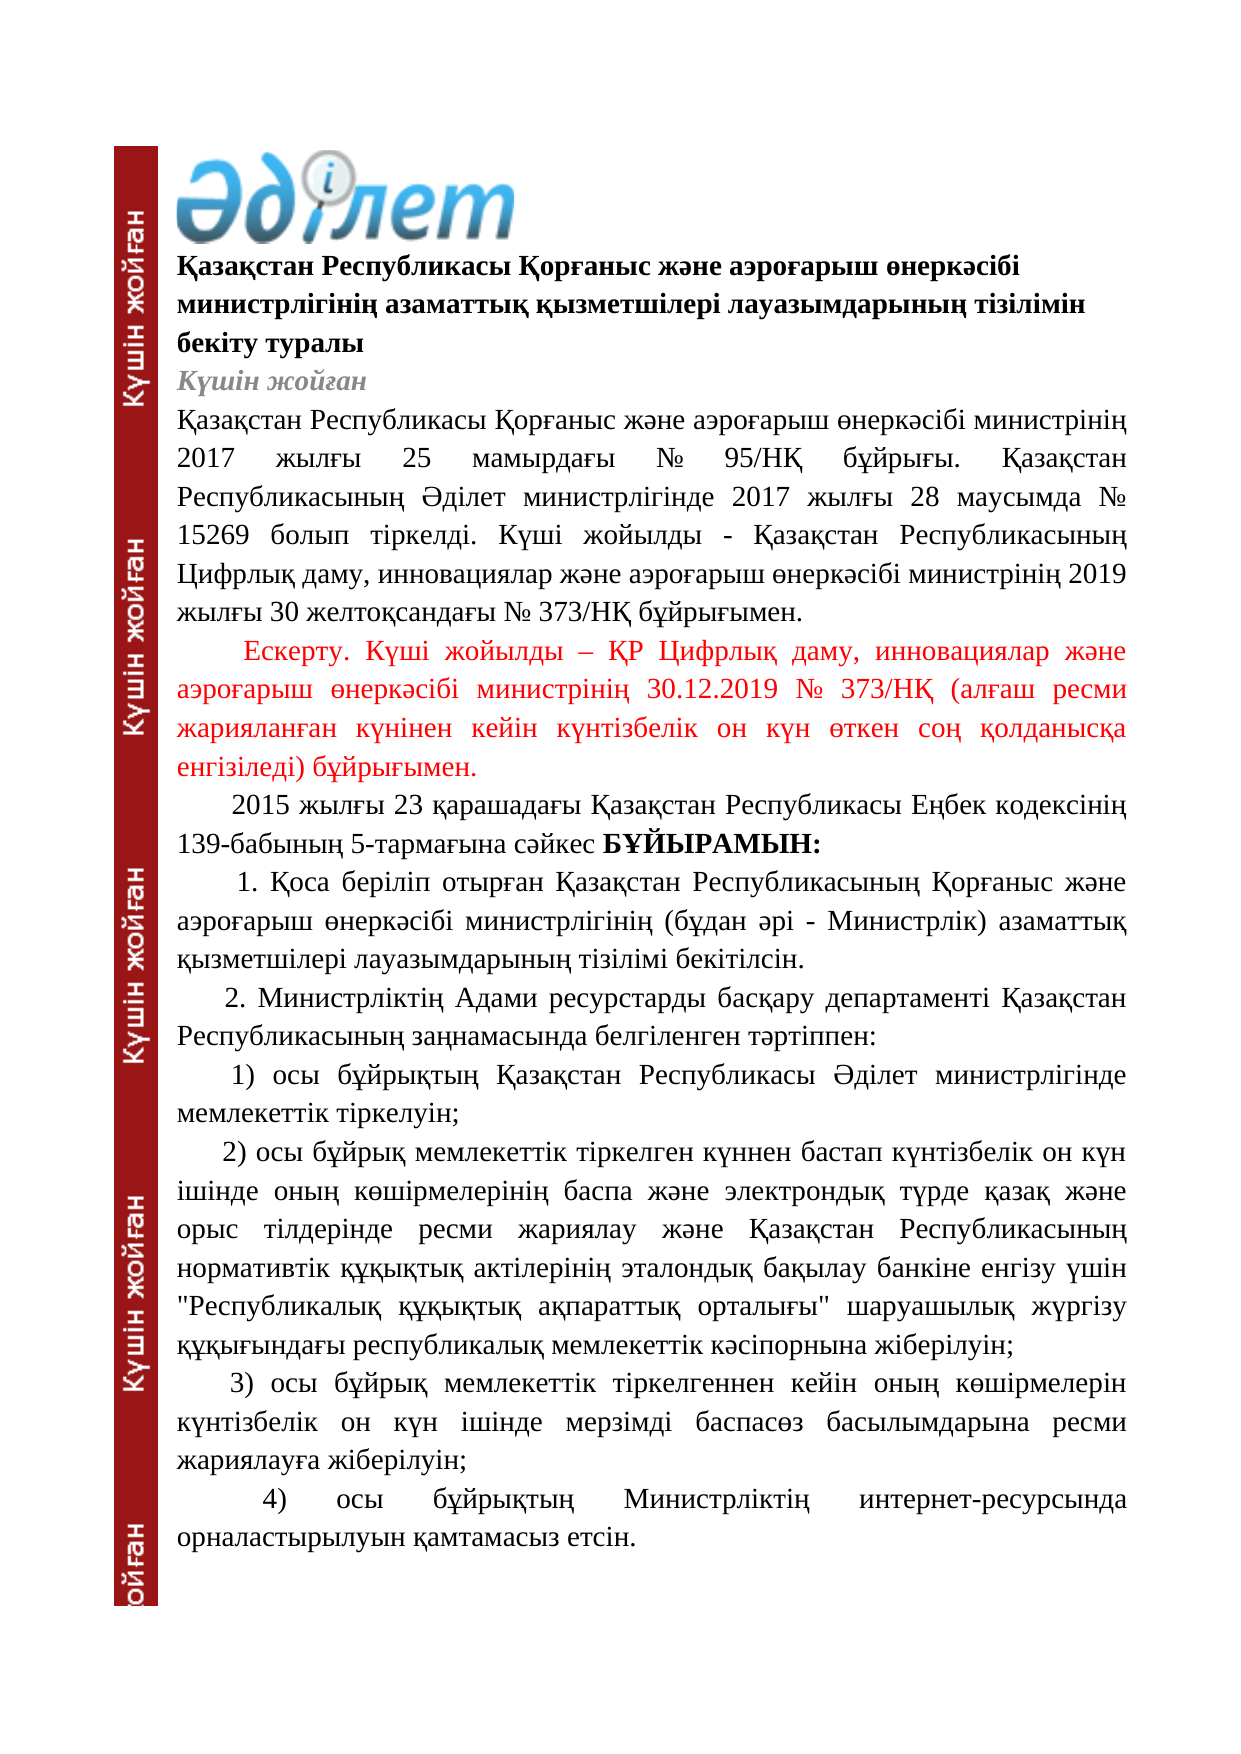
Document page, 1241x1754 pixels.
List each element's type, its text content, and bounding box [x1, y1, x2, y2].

picture [114, 1360, 158, 1365]
text Қазақстан Республикасы Қорғаныс және аэроғарыш өнеркәсібі министрлігінің азаматтық қызметшілері лауазымдарының тізілімін бекіту туралы [112, 248, 1128, 358]
text 1) осы бұйрықтың Қазақстан Республикасы Әдiлет министрлiгiнде мемлекеттiк тiркелуін; [112, 1057, 1128, 1129]
picture [114, 859, 158, 864]
picture [114, 975, 158, 980]
text 3) осы бұйрық мемлекеттік тіркелгеннен кейін оның көшірмелерін күнтізбелік он күн ішінде мерзімді баспасөз басылымдарына ресми жариялауға жіберілуін; [112, 1365, 1128, 1476]
text 2) осы бұйрық мемлекеттік тіркелген күннен бастап күнтізбелік он күн ішінде оның көшірмелерінің баспа және электрондық түрде қазақ және орыс тілдерінде ресми жариялау және Қазақстан Республикасының нормативтік құқықтық актілерінің эталондық бақылау банкіне енгізу үшін "Республикалық құқықтық ақпараттық орталығы" шаруашылық жүргізу құқығындағы республикалық мемлекеттік кәсіпорнына жіберілуін; [112, 1134, 1128, 1360]
text 2. Министрліктің Адами ресурстарды басқару департаменті Қазақстан Республикасының заңнамасында белгіленген тәртіппен: [112, 980, 1128, 1052]
picture [114, 358, 158, 363]
picture [114, 1553, 158, 1606]
text 2015 жылғы 23 қарашадағы Қазақстан Республикасы Еңбек кодексінің 139-бабының 5-тармағына сәйкес БҰЙЫРАМЫН: [112, 787, 1128, 859]
text 4) осы бұйрықтың Министрліктің интернет-ресурсында орналастырылуын қамтамасыз етсін. [112, 1481, 1128, 1553]
picture [114, 1476, 158, 1481]
picture [176, 150, 515, 244]
picture [114, 1129, 158, 1134]
text Ескерту. Күші жойылды – ҚР Цифрлық даму, инновациялар және аэроғарыш өнеркәсібі министрінің 30.12.2019 № 373/НҚ (алғаш ресми жарияланған күнінен кейін күнтізбелік он күн өткен соң қолданысқа енгізіледі) бұйрығымен. [112, 633, 1128, 782]
text 1. Қоса беріліп отырған Қазақстан Республикасының Қорғаныс және аэроғарыш өнеркәсібі министрлігінің (бұдан әрі - Министрлік) азаматтық қызметшілері лауазымдарының тізілімі бекітілсін. [112, 864, 1128, 975]
picture [114, 1052, 158, 1057]
picture [114, 397, 158, 402]
picture [114, 628, 158, 633]
text Қазақстан Республикасы Қорғаныс және аэроғарыш өнеркәсібі министрінің 2017 жылғы 25 мамырдағы № 95/НҚ бұйрығы. Қазақстан Республикасының Әділет министрлігінде 2017 жылғы 28 маусымда № 15269 болып тіркелді. Күші жойылды - Қазақстан Республикасының Цифрлық даму, инновациялар және аэроғарыш өнеркәсібі министрінің 2019 жылғы 30 желтоқсандағы № 373/НҚ бұйрығымен. [112, 402, 1128, 628]
text Күшін жойған [112, 363, 1128, 397]
picture [114, 146, 158, 248]
picture [114, 782, 158, 787]
